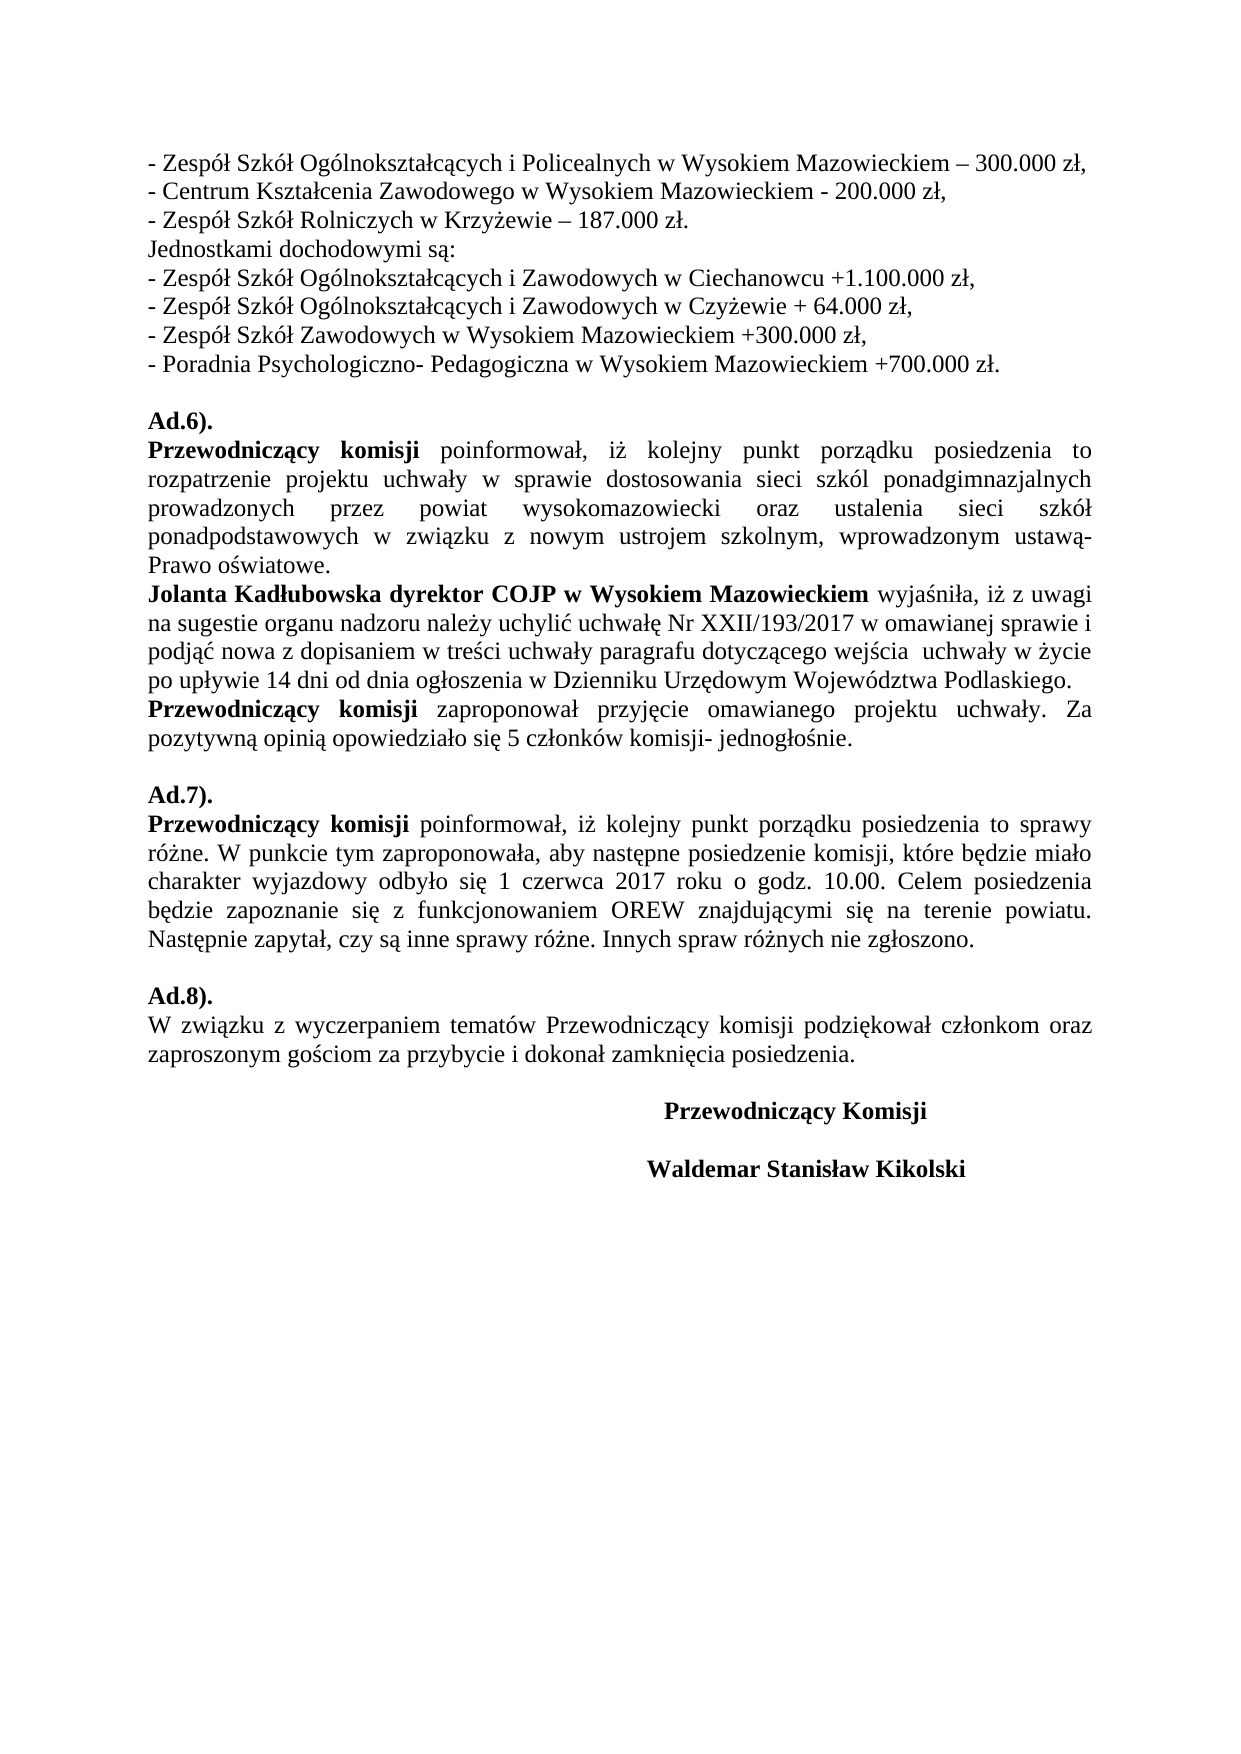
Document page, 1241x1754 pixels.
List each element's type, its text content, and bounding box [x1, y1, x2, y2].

text W związku z wyczerpaniem tematów Przewodniczący komisji podziękował członkom oraz zaproszonym gościom za przybycie i dokonał zamknięcia posiedzenia. [148, 1010, 1093, 1068]
text - Zespół Szkół Ogólnokształcących i Policealnych w Wysokiem Mazowieckiem – 300.000 zł, [148, 148, 1093, 176]
text Przewodniczący komisji zaproponował przyjęcie omawianego projektu uchwały. Za pozytywną opinią opowiedziało się 5 członków komisji- jednogłośnie. [148, 694, 1093, 751]
text - Zespół Szkół Ogólnokształcących i Zawodowych w Czyżewie + 64.000 zł, [148, 291, 1093, 320]
text Przewodniczący komisji poinformował, iż kolejny punkt porządku posiedzenia to rozpatrzenie projektu uchwały w sprawie dostosowania sieci szkól ponadgimnazjalnych prowadzonych przez powiat wysokomazowiecki oraz ustalenia sieci szkół ponadpodstawowych w związku z nowym ustrojem szkolnym, wprowadzonym ustawą- Prawo oświatowe. [148, 435, 1093, 579]
text - Zespół Szkół Rolniczych w Krzyżewie – 187.000 zł. [148, 205, 1093, 234]
text Ad.6). [148, 406, 1093, 435]
text - Zespół Szkół Ogólnokształcących i Zawodowych w Ciechanowcu +1.100.000 zł, [148, 263, 1093, 291]
text Ad.7). [148, 780, 1093, 809]
text Przewodniczący komisji poinformował, iż kolejny punkt porządku posiedzenia to sprawy różne. W punkcie tym zaproponowała, aby następne posiedzenie komisji, które będzie miało charakter wyjazdowy odbyło się 1 czerwca 2017 roku o godz. 10.00. Celem posiedzenia będzie zapoznanie się z funkcjonowaniem OREW znajdującymi się na terenie powiatu. Następnie zapytał, czy są inne sprawy różne. Innych spraw różnych nie zgłoszono. [148, 809, 1093, 953]
text - Poradnia Psychologiczno- Pedagogiczna w Wysokiem Mazowieckiem +700.000 zł. [148, 349, 1093, 378]
text Waldemar Stanisław Kikolski [148, 1154, 1093, 1183]
text - Zespół Szkół Zawodowych w Wysokiem Mazowieckiem +300.000 zł, [148, 320, 1093, 349]
text Przewodniczący Komisji [148, 1096, 1093, 1125]
text - Centrum Kształcenia Zawodowego w Wysokiem Mazowieckiem - 200.000 zł, [148, 176, 1093, 205]
text Ad.8). [148, 981, 1093, 1010]
text Jolanta Kadłubowska dyrektor COJP w Wysokiem Mazowieckiem wyjaśniła, iż z uwagi na sugestie organu nadzoru należy uchylić uchwałę Nr XXII/193/2017 w omawianej sprawie i podjąć nowa z dopisaniem w treści uchwały paragrafu dotyczącego wejścia uchwały w życie po upływie 14 dni od dnia ogłoszenia w Dzienniku Urzędowym Województwa Podlaskiego. [148, 579, 1093, 694]
text Jednostkami dochodowymi są: [148, 234, 1093, 263]
